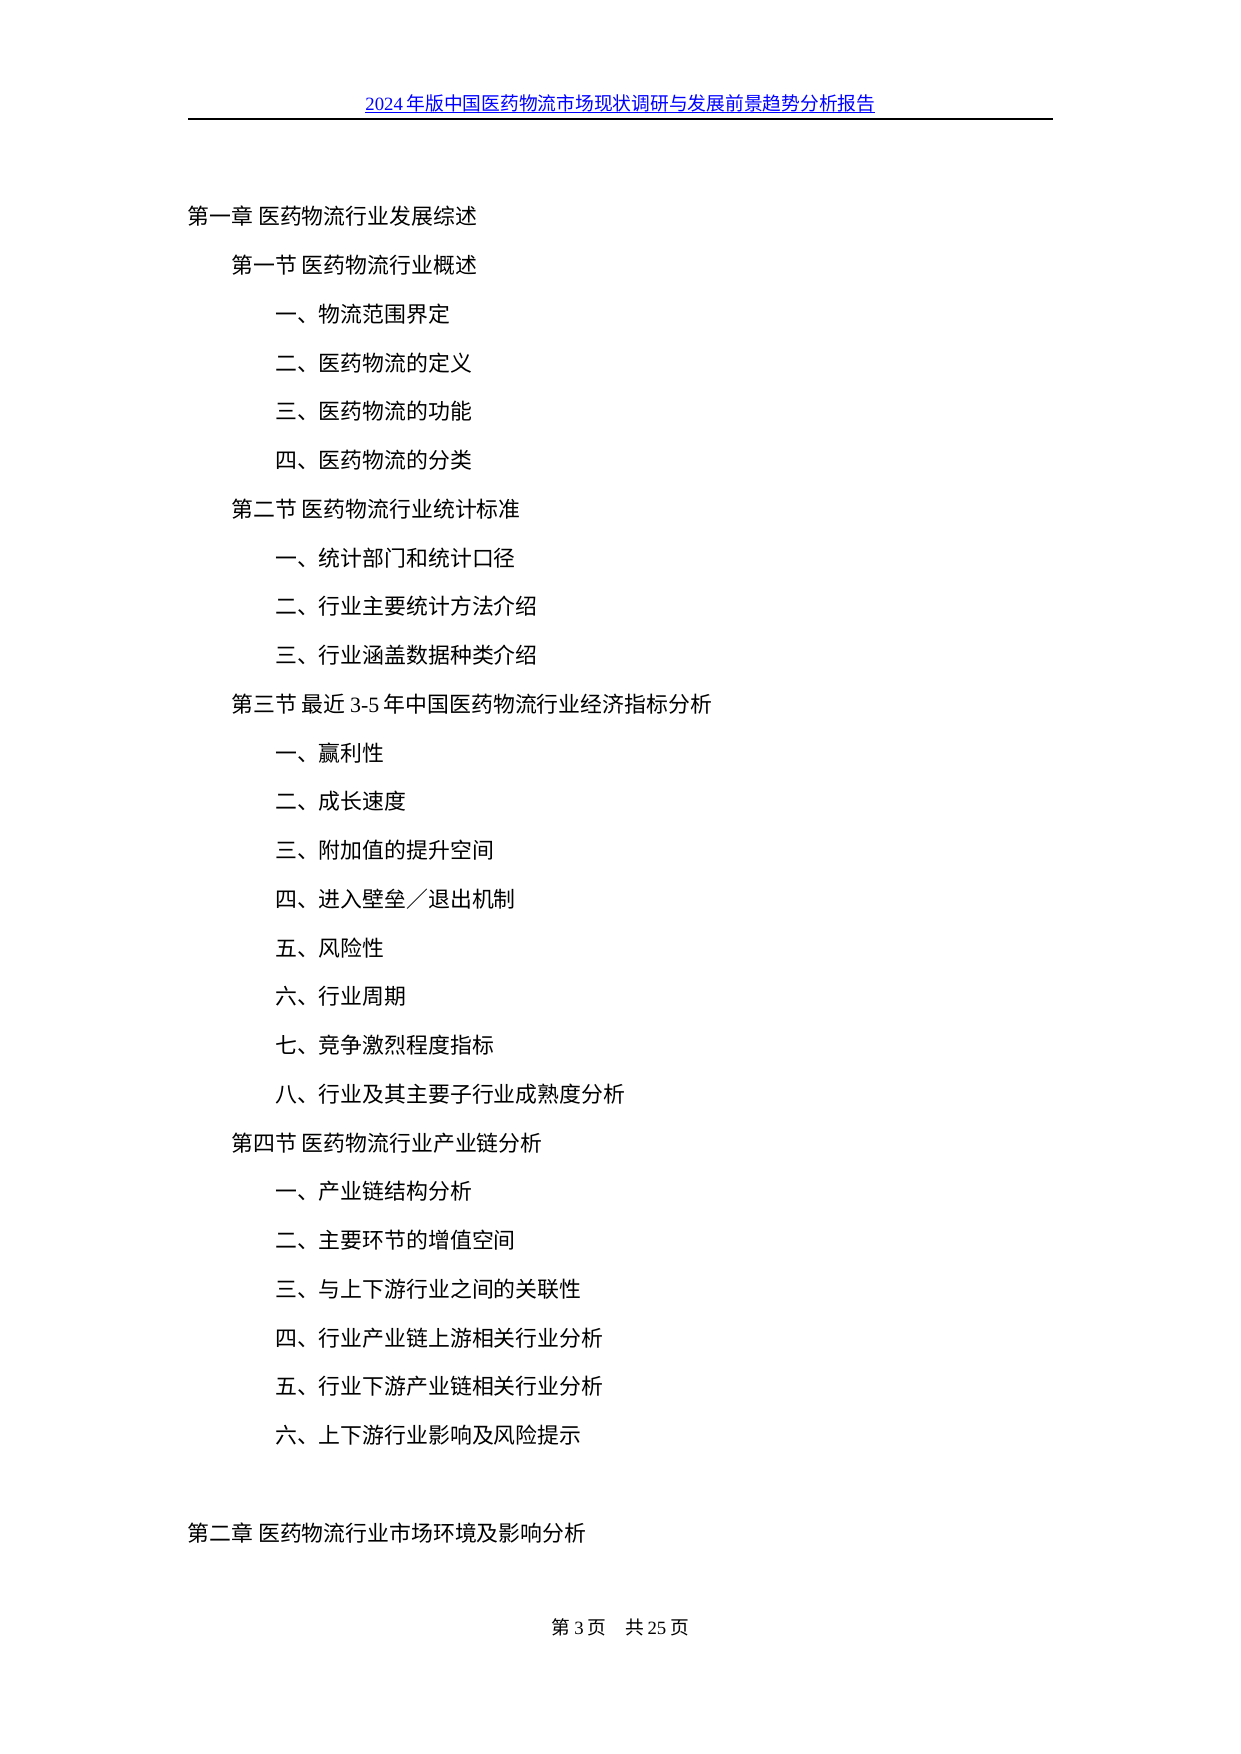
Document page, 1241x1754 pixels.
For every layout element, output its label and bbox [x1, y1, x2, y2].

text [187, 150, 1053, 1548]
